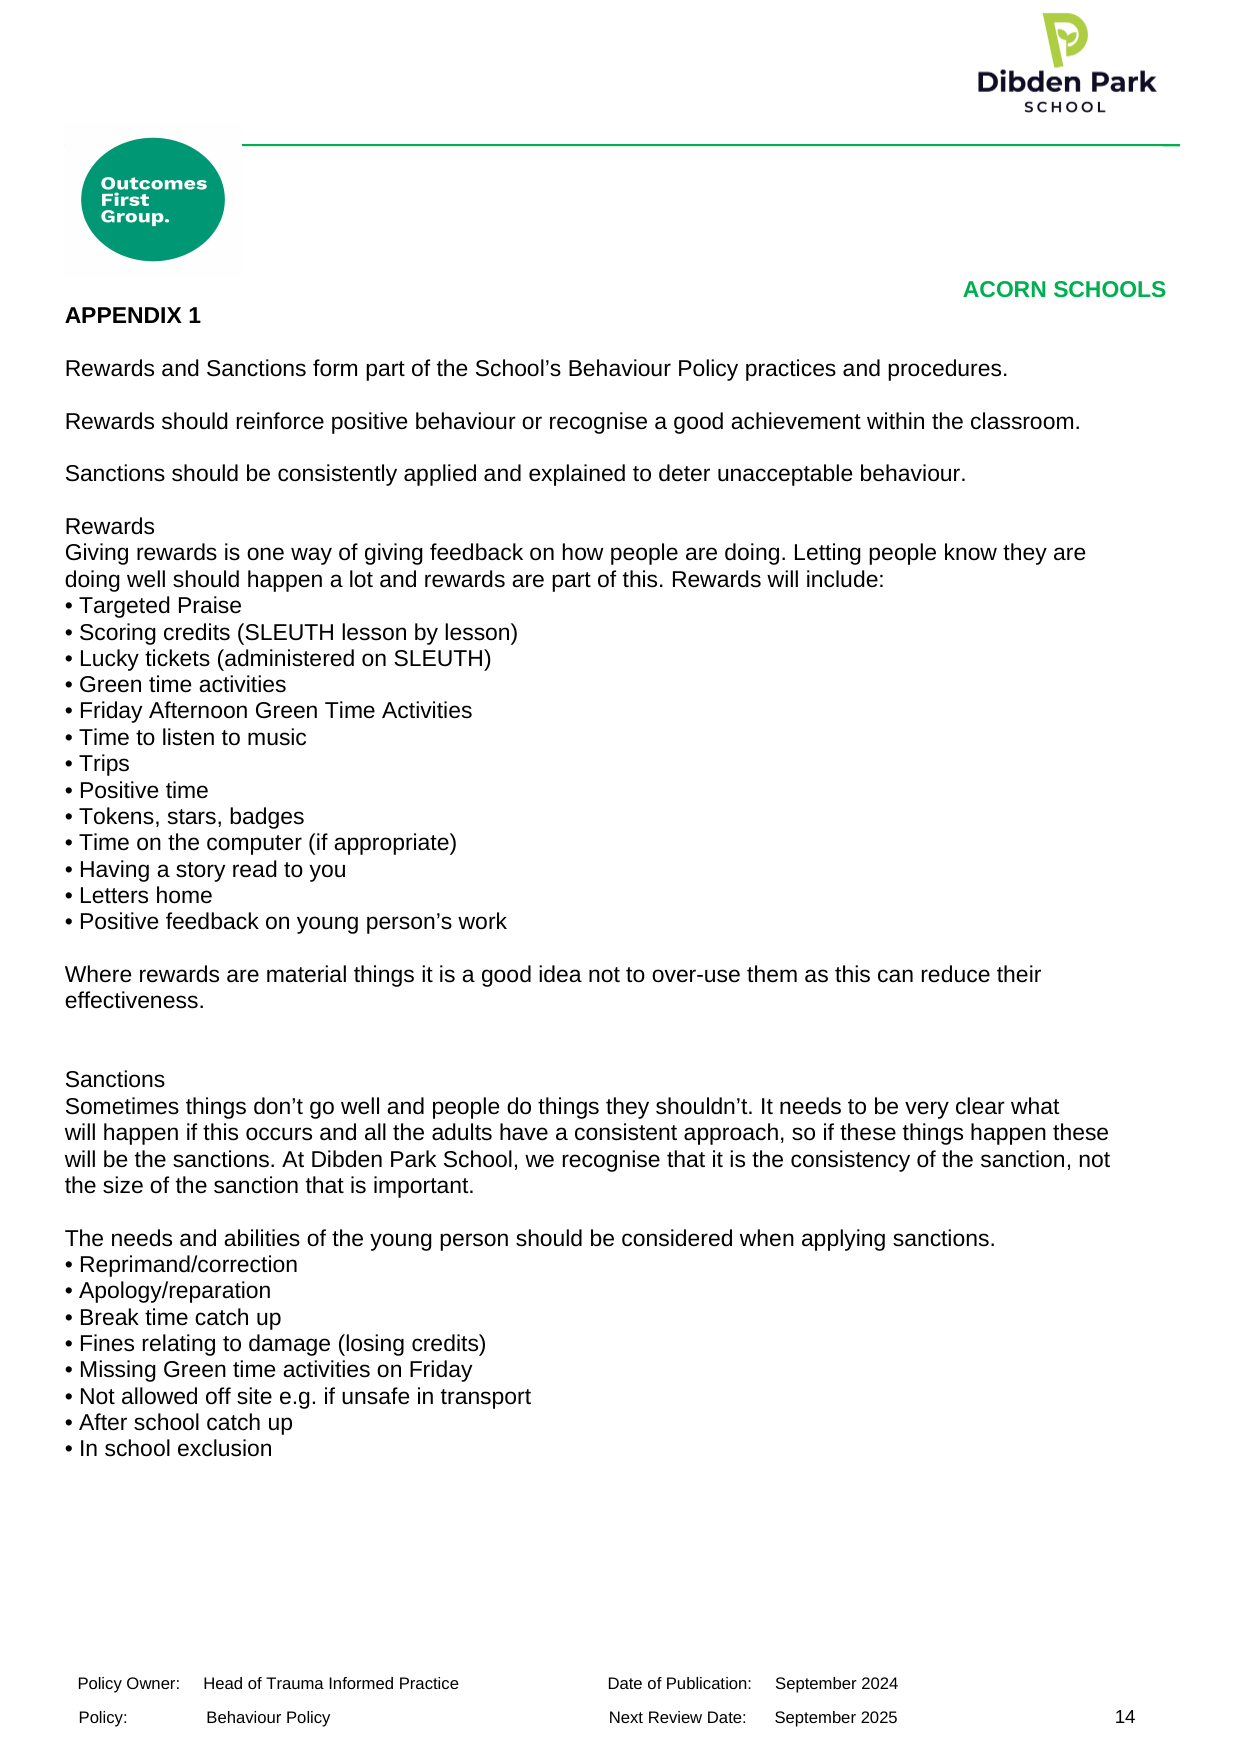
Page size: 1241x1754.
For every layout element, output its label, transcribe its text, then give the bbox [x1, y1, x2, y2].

text The needs and abilities of the young person should be considered when applying sanctions. [64, 1224, 1166, 1251]
text • Lucky tickets (administered on SLEUTH) [64, 645, 1166, 671]
text • Apology/reparation [64, 1277, 1166, 1304]
text APPENDIX 1 [64, 302, 1166, 328]
text • Reprimand/correction [64, 1251, 1166, 1277]
text • Fines relating to damage (losing credits) [64, 1330, 1166, 1356]
text • Having a story read to you [64, 856, 1166, 882]
text doing well should happen a lot and rewards are part of this. Rewards will include: [64, 566, 1166, 592]
text • Trips [64, 750, 1166, 777]
picture [967, 1, 1167, 124]
text • Not allowed off site e.g. if unsafe in transport [64, 1383, 1166, 1409]
text • Missing Green time activities on Friday [64, 1356, 1166, 1383]
text • Time on the computer (if appropriate) [64, 829, 1166, 856]
text Giving rewards is one way of giving feedback on how people are doing. Letting people know they are [64, 539, 1166, 566]
text Sometimes things don’t go well and people do things they shouldn’t. It needs to be very clear what [64, 1093, 1166, 1119]
text Rewards should reinforce positive behaviour or recognise a good achievement within the classroom. [64, 408, 1166, 434]
text Where rewards are material things it is a good idea not to over-use them as this can reduce their [64, 961, 1166, 987]
text • Targeted Praise [64, 592, 1166, 618]
text • Time to listen to music [64, 724, 1166, 750]
text will happen if this occurs and all the adults have a consistent approach, so if these things happen these [64, 1119, 1166, 1146]
text effectiveness. [64, 987, 1166, 1014]
text the size of the sanction that is important. [64, 1172, 1166, 1198]
picture [64, 123, 242, 276]
text • Letters home [64, 882, 1166, 908]
text Rewards and Sanctions form part of the School’s Behaviour Policy practices and procedures. [64, 355, 1166, 381]
text • Scoring credits (SLEUTH lesson by lesson) [64, 618, 1166, 645]
text • Positive feedback on young person’s work [64, 908, 1166, 935]
text will be the sanctions. At Dibden Park School, we recognise that it is the consistency of the sanction, not [64, 1146, 1166, 1172]
text • Green time activities [64, 671, 1166, 697]
text Sanctions [64, 1066, 1166, 1093]
text Rewards [64, 513, 1166, 539]
text • Positive time [64, 777, 1166, 803]
text • Friday Afternoon Green Time Activities [64, 697, 1166, 724]
text • In school exclusion [64, 1435, 1166, 1462]
text • Tokens, stars, badges [64, 803, 1166, 829]
text • After school catch up [64, 1409, 1166, 1435]
text • Break time catch up [64, 1304, 1166, 1330]
text Sanctions should be consistently applied and explained to deter unacceptable behaviour. [64, 460, 1166, 487]
